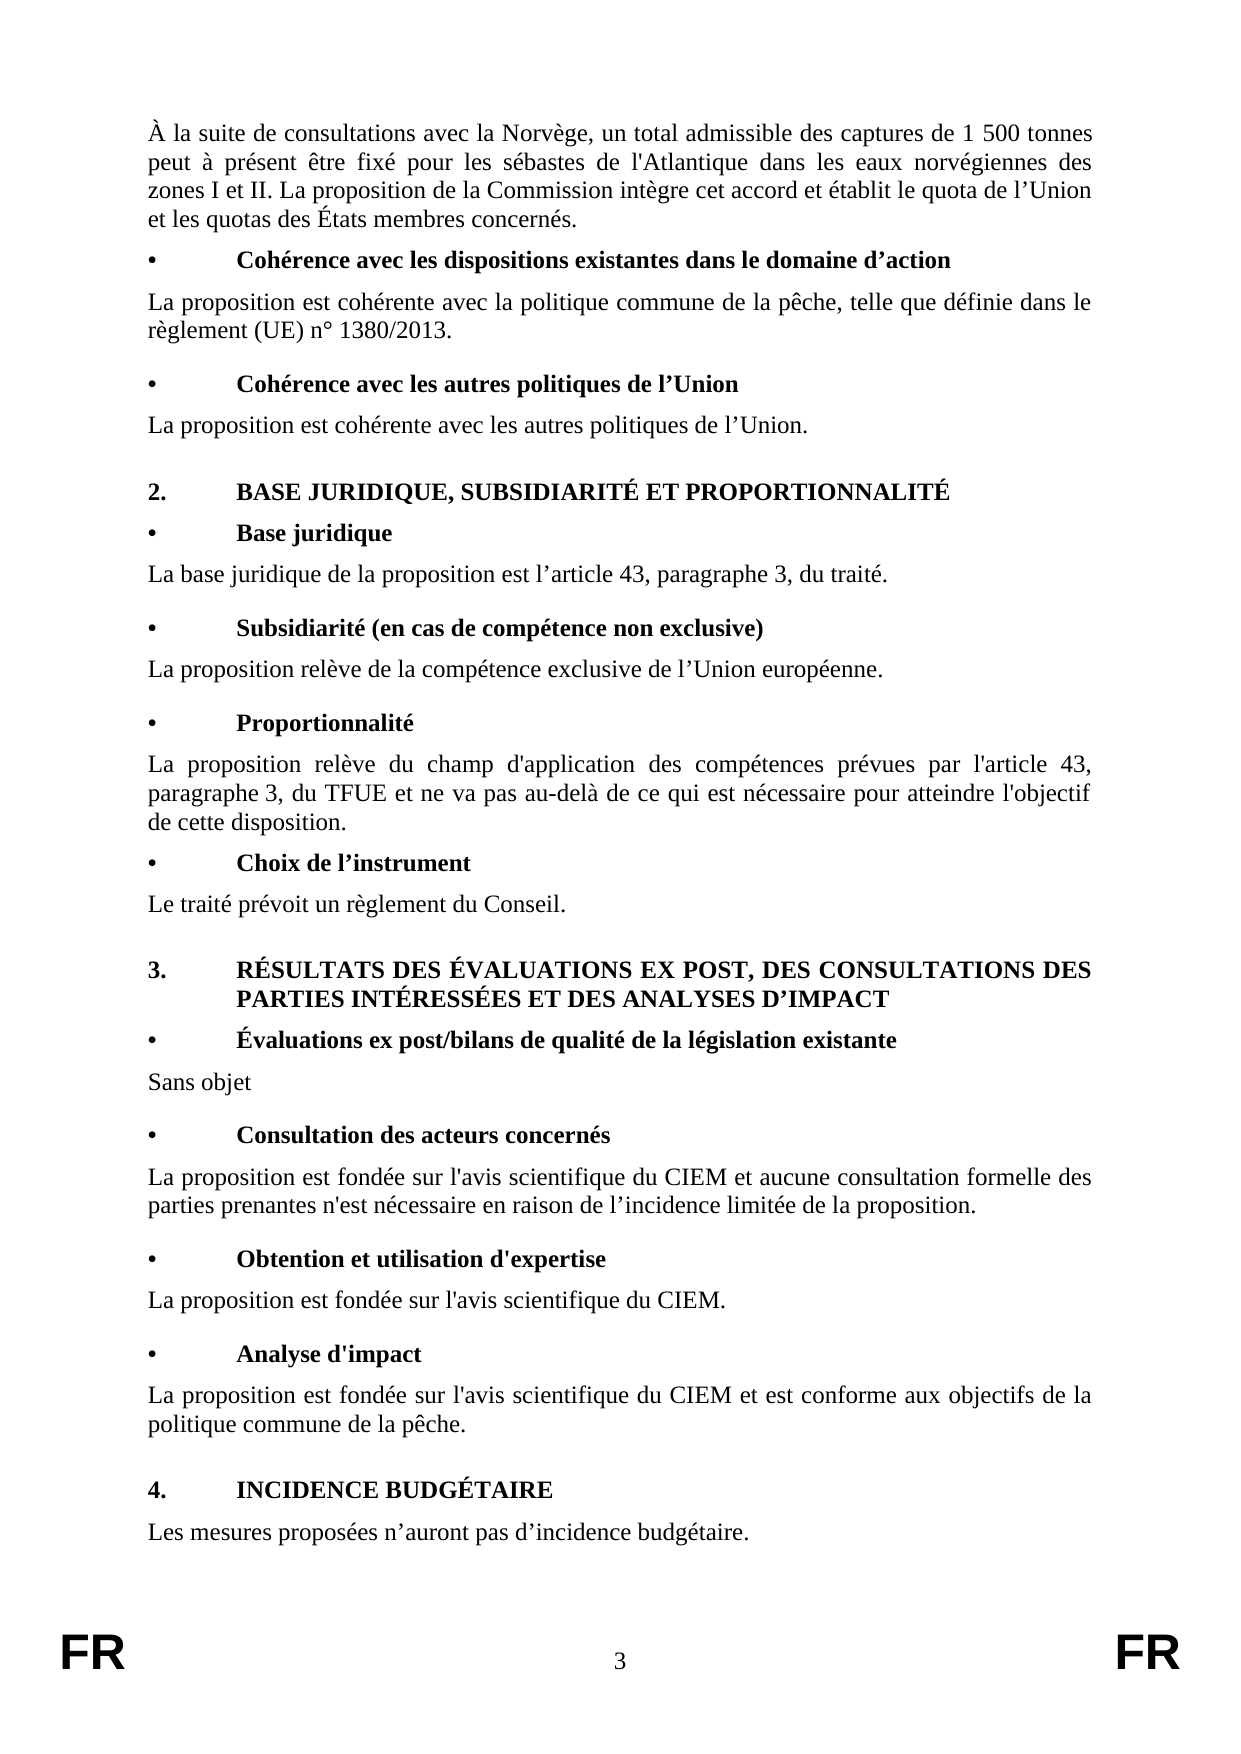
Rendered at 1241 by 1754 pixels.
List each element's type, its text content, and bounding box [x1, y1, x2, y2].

text Sans objet [148, 1067, 1093, 1096]
subtitle • Obtention et utilisation d'expertise [148, 1244, 1093, 1273]
subtitle • Cohérence avec les autres politiques de l’Union [148, 369, 1093, 398]
subtitle • Consultation des acteurs concernés [148, 1121, 1093, 1149]
text Le traité prévoit un règlement du Conseil. [148, 889, 1093, 918]
subtitle 2. BASE JURIDIQUE, SUBSIDIARITÉ ET PROPORTIONNALITÉ [148, 477, 1093, 506]
text La proposition est fondée sur l'avis scientifique du CIEM. [148, 1286, 1093, 1314]
text À la suite de consultations avec la Norvège, un total admissible des captures de 1 500 tonnes peut à présent être fixé pour les sébastes de l'Atlantique dans les eaux norvégiennes des zones I et II. La proposition de la Commission intègre cet accord et établit le quota de l’Union et les quotas des États membres concernés. [148, 118, 1093, 233]
text La proposition relève de la compétence exclusive de l’Union européenne. [148, 654, 1093, 683]
text La proposition est cohérente avec la politique commune de la pêche, telle que définie dans le règlement (UE) n° 1380/2013. [148, 287, 1093, 344]
subtitle • Cohérence avec les dispositions existantes dans le domaine d’action [148, 246, 1093, 274]
text La proposition est cohérente avec les autres politiques de l’Union. [148, 411, 1093, 439]
text La proposition est fondée sur l'avis scientifique du CIEM et est conforme aux objectifs de la politique commune de la pêche. [148, 1381, 1093, 1438]
text La proposition est fondée sur l'avis scientifique du CIEM et aucune consultation formelle des parties prenantes n'est nécessaire en raison de l’incidence limitée de la proposition. [148, 1162, 1093, 1219]
text Les mesures proposées n’auront pas d’incidence budgétaire. [148, 1517, 1093, 1546]
subtitle 4. INCIDENCE BUDGÉTAIRE [148, 1476, 1093, 1504]
text La proposition relève du champ d'application des compétences prévues par l'article 43, paragraphe 3, du TFUE et ne va pas au-delà de ce qui est nécessaire pour atteindre l'objectif de cette disposition. [148, 749, 1093, 836]
text La base juridique de la proposition est l’article 43, paragraphe 3, du traité. [148, 559, 1093, 588]
subtitle • Évaluations ex post/bilans de qualité de la législation existante [148, 1026, 1093, 1054]
subtitle • Proportionnalité [148, 708, 1093, 737]
subtitle • Choix de l’instrument [148, 848, 1093, 877]
subtitle • Subsidiarité (en cas de compétence non exclusive) [148, 613, 1093, 642]
subtitle • Analyse d'impact [148, 1339, 1093, 1368]
subtitle • Base juridique [148, 518, 1093, 547]
subtitle 3. RÉSULTATS DES ÉVALUATIONS EX POST, DES CONSULTATIONS DES PARTIES INTÉRESSÉES ET DES ANALYSES D’IMPACT [148, 956, 1093, 1013]
